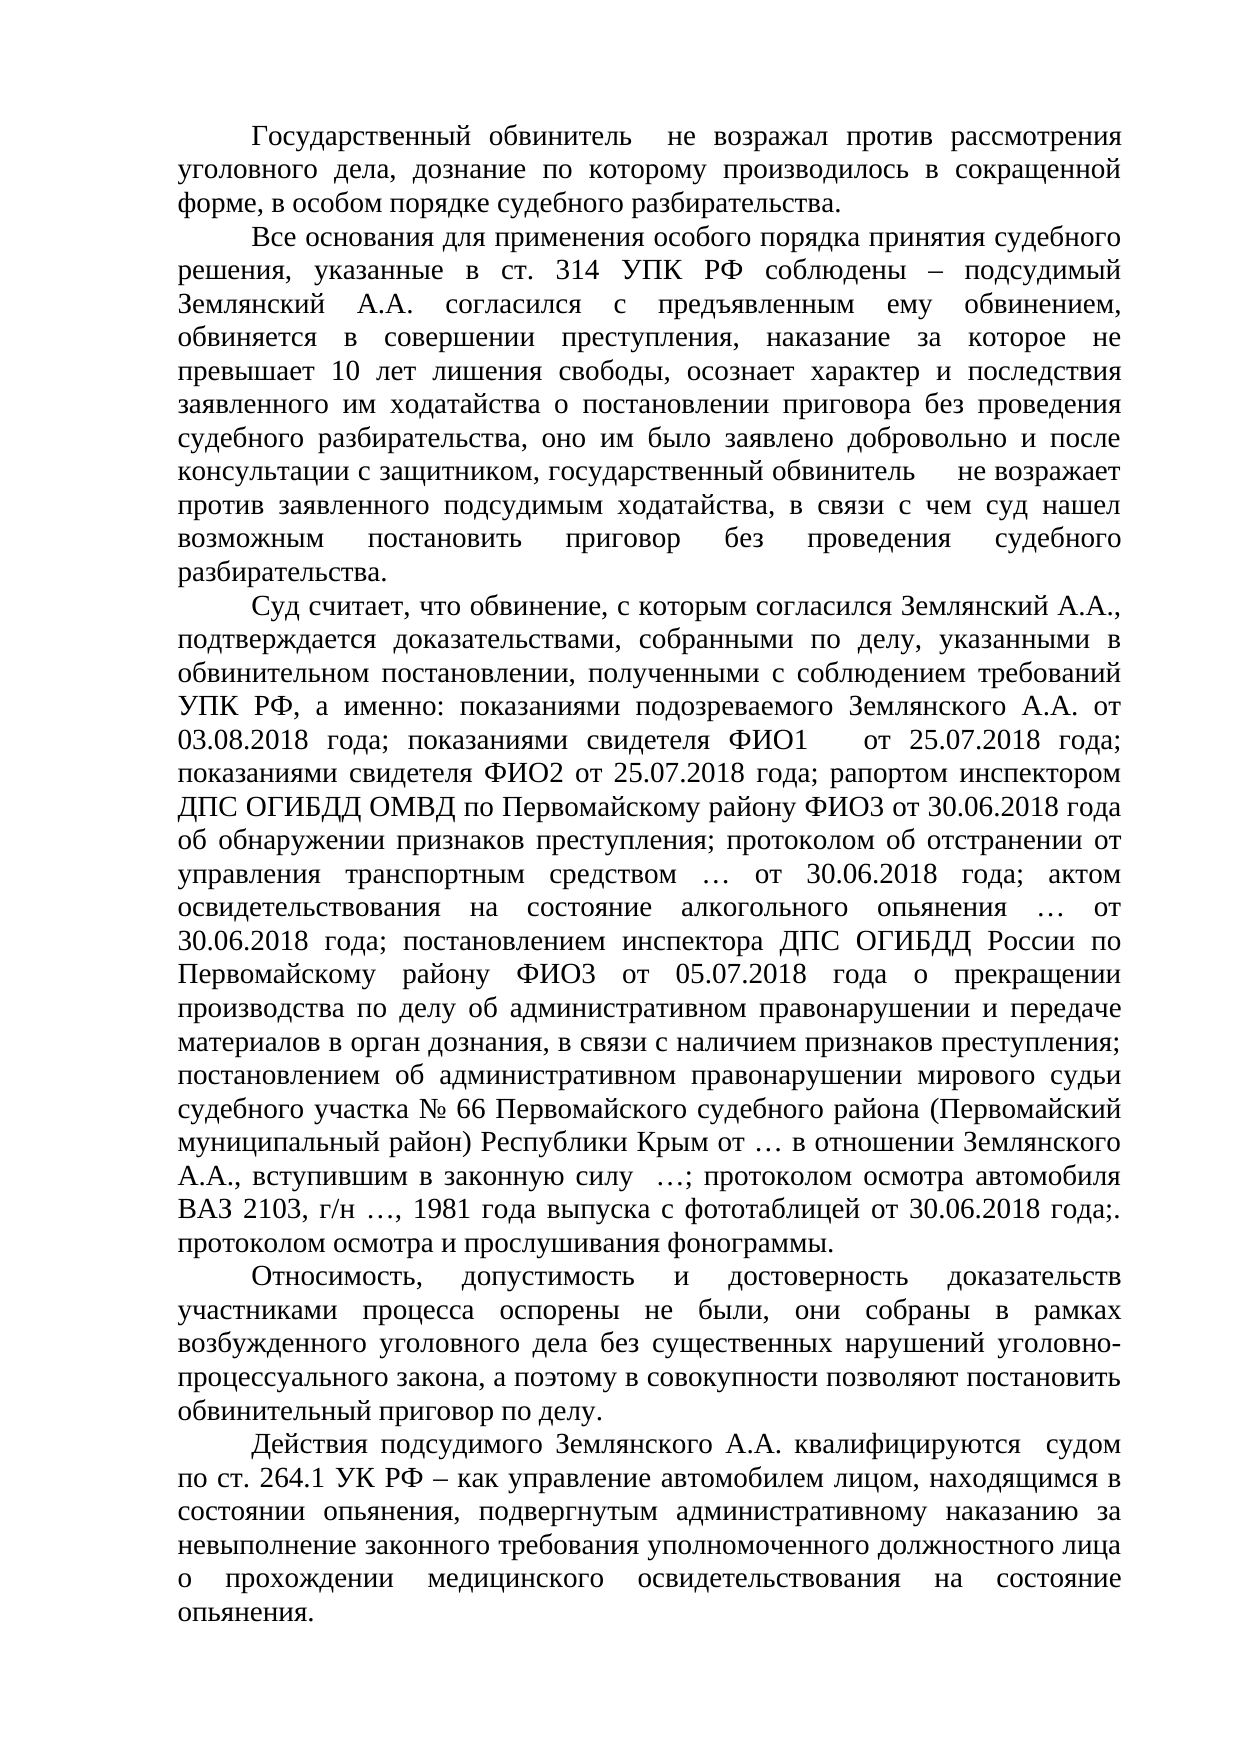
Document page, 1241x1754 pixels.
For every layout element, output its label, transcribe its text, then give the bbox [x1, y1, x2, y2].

text Суд считает, что обвинение, с которым согласился Землянский А.А., подтверждается доказательствами, собранными по делу, указанными в обвинительном постановлении, полученными с соблюдением требований УПК РФ, а именно: показаниями подозреваемого Землянского А.А. от 03.08.2018 года; показаниями свидетеля ФИО1 от 25.07.2018 года; показаниями свидетеля ФИО2 от 25.07.2018 года; рапортом инспектором ДПС ОГИБДД ОМВД по Первомайскому району ФИО3 от 30.06.2018 года об обнаружении признаков преступления; протоколом об отстранении от управления транспортным средством … от 30.06.2018 года; актом освидетельствования на состояние алкогольного опьянения … от 30.06.2018 года; постановлением инспектора ДПС ОГИБДД России по Первомайскому району ФИО3 от 05.07.2018 года о прекращении производства по делу об административном правонарушении и передаче материалов в орган дознания, в связи с наличием признаков преступления; постановлением об административном правонарушении мирового судьи судебного участка № 66 Первомайского судебного района (Первомайский муниципальный район) Республики Крым от … в отношении Землянского А.А., вступившим в законную силу …; протоколом осмотра автомобиля ВАЗ 2103, г/н …, 1981 года выпуска с фототаблицей от 30.06.2018 года;. протоколом осмотра и прослушивания фонограммы. [177, 588, 1122, 1258]
text Государственный обвинитель не возражал против рассмотрения уголовного дела, дознание по которому производилось в сокращенной форме, в особом порядке судебного разбирательства. [177, 118, 1122, 219]
text Действия подсудимого Землянского А.А. квалифицируются судом по ст. 264.1 УК РФ – как управление автомобилем лицом, находящимся в состоянии опьянения, подвергнутым административному наказанию за невыполнение законного требования уполномоченного должностного лица о прохождении медицинского освидетельствования на состояние опьянения. [177, 1426, 1122, 1627]
text Относимость, допустимость и достоверность доказательств участниками процесса оспорены не были, они собраны в рамках возбужденного уголовного дела без существенных нарушений уголовно-процессуального закона, а поэтому в совокупности позволяют постановить обвинительный приговор по делу. [177, 1258, 1122, 1426]
text Все основания для применения особого порядка принятия судебного решения, указанные в ст. 314 УПК РФ соблюдены – подсудимый Землянский А.А. согласился с предъявленным ему обвинением, обвиняется в совершении преступления, наказание за которое не превышает 10 лет лишения свободы, осознает характер и последствия заявленного им ходатайства о постановлении приговора без проведения судебного разбирательства, оно им было заявлено добровольно и после консультации с защитником, государственный обвинитель не возражает против заявленного подсудимым ходатайства, в связи с чем суд нашел возможным постановить приговор без проведения судебного разбирательства. [177, 219, 1122, 588]
